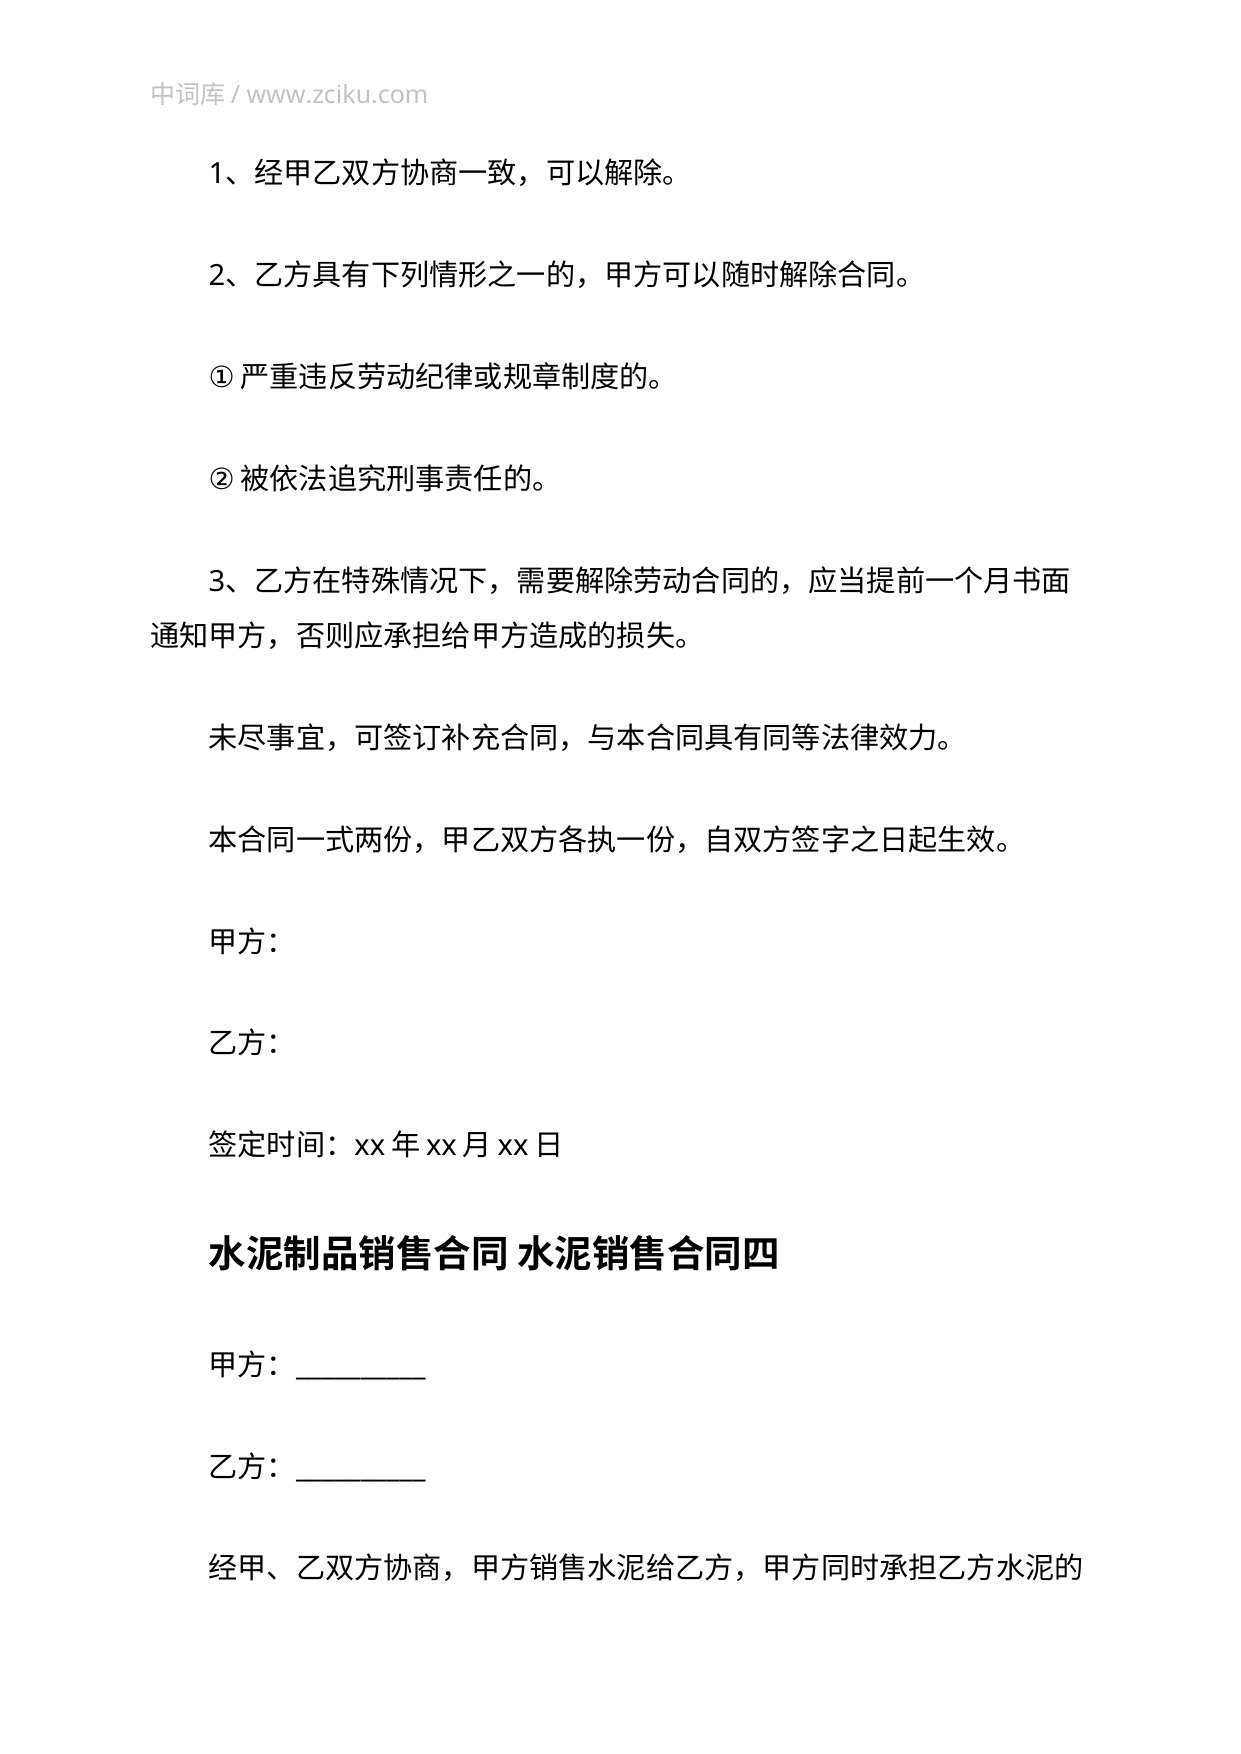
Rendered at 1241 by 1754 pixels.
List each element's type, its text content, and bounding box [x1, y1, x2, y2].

text ①严重违反劳动纪律或规章制度的。 [150, 354, 1090, 396]
text 水泥制品销售合同 水泥销售合同四 [150, 1224, 1090, 1278]
text 签定时间：xx年xx月xx日 [150, 1122, 1090, 1164]
text 乙方： [150, 1020, 1090, 1062]
text ②被依法追究刑事责任的。 [150, 456, 1090, 498]
text 本合同一式两份，甲乙双方各执一份，自双方签字之日起生效。 [150, 816, 1090, 859]
text 甲方：__________ [150, 1341, 1090, 1383]
text 3、乙方在特殊情况下，需要解除劳动合同的，应当提前一个月书面通知甲方，否则应承担给甲方造成的损失。 [150, 558, 1090, 655]
text 未尽事宜，可签订补充合同，与本合同具有同等法律效力。 [150, 715, 1090, 757]
text 乙方：__________ [150, 1443, 1090, 1486]
text 1、经甲乙双方协商一致，可以解除。 [150, 150, 1090, 192]
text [150, 1545, 1090, 1587]
text 甲方： [150, 918, 1090, 961]
text 2、乙方具有下列情形之一的，甲方可以随时解除合同。 [150, 252, 1090, 294]
